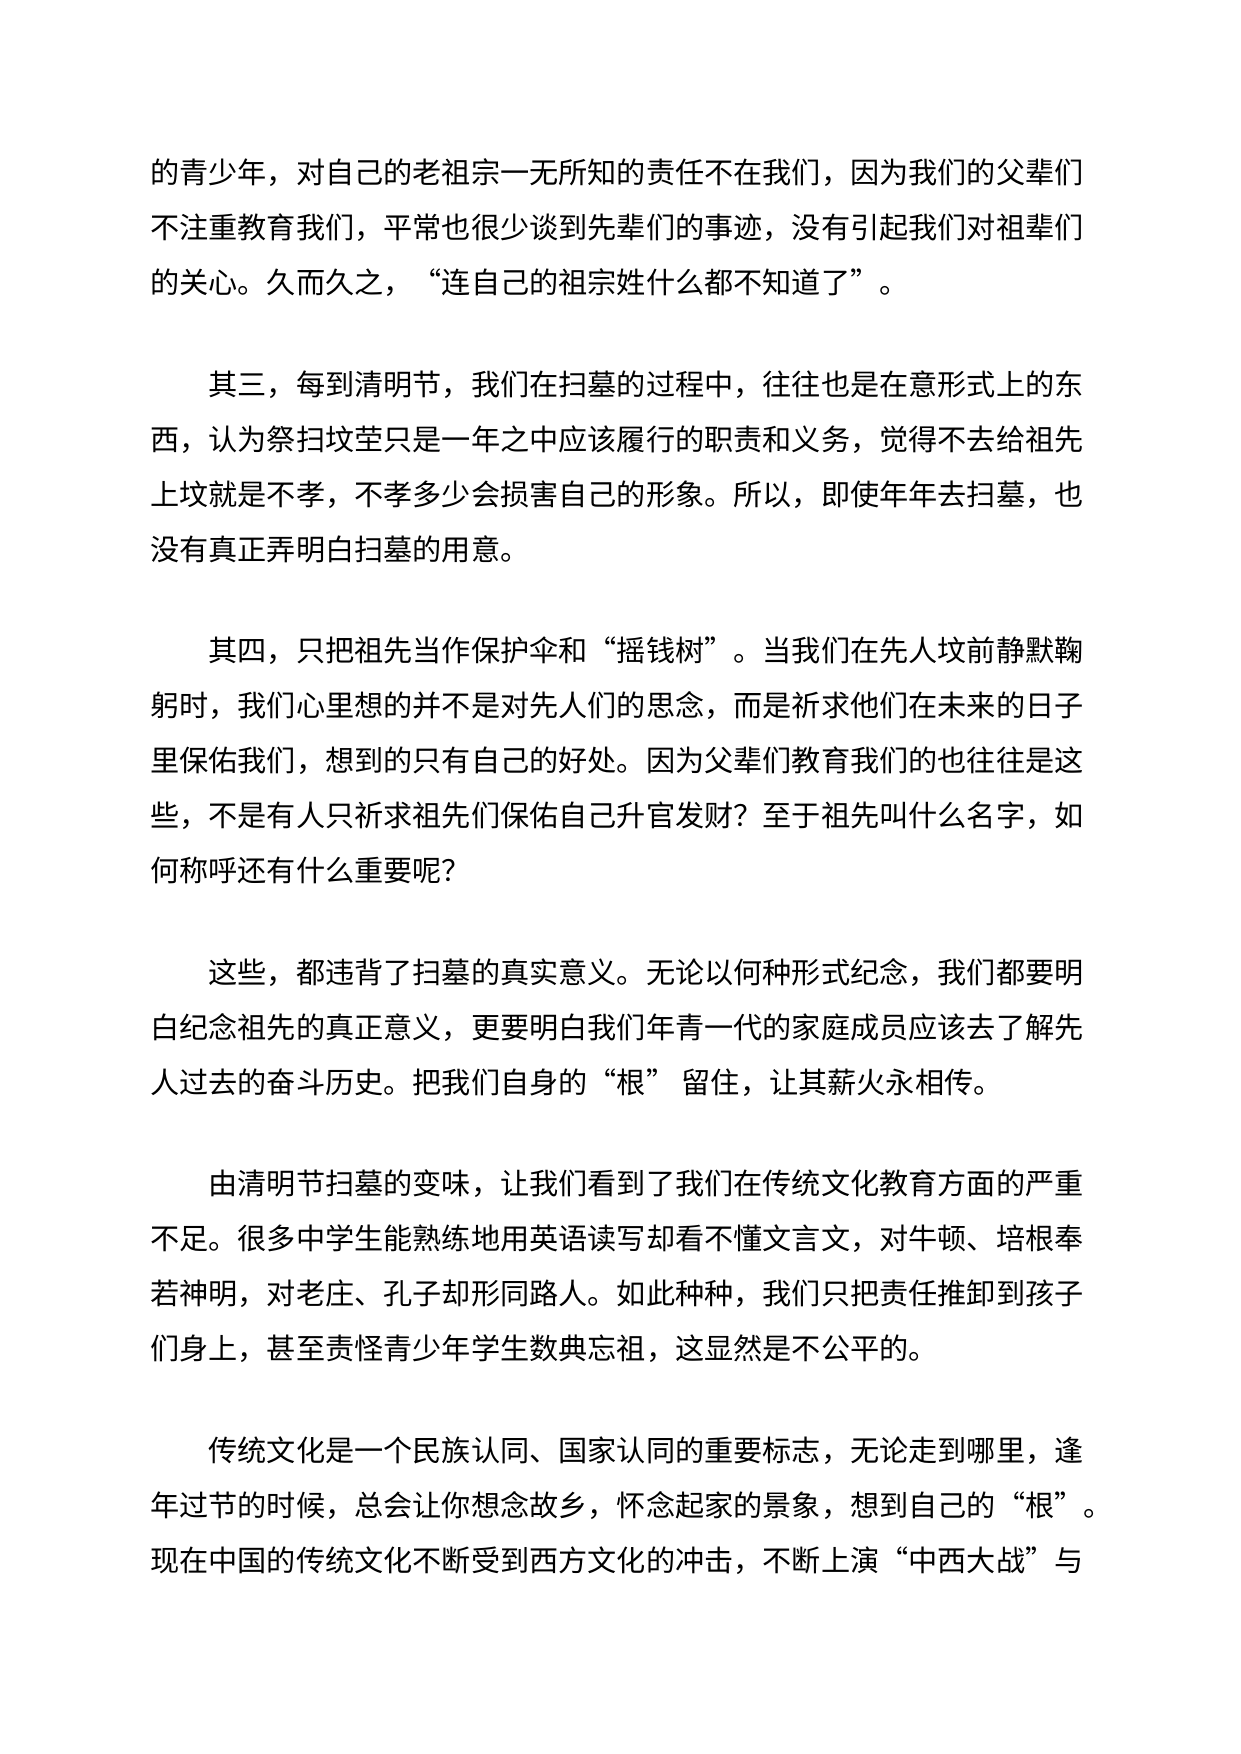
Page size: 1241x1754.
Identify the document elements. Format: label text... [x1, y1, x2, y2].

text 由清明节扫墓的变味，让我们看到了我们在传统文化教育方面的严重不足。很多中学生能熟练地用英语读写却看不懂文言文，对牛顿、培根奉若神明，对老庄、孔子却形同路人。如此种种，我们只把责任推卸到孩子们身上，甚至责怪青少年学生数典忘祖，这显然是不公平的。 [150, 1161, 1090, 1368]
text 这些，都违背了扫墓的真实意义。无论以何种形式纪念，我们都要明白纪念祖先的真正意义，更要明白我们年青一代的家庭成员应该去了解先人过去的奋斗历史。把我们自身的“根” 留住，让其薪火永相传。 [150, 949, 1090, 1101]
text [150, 150, 1090, 302]
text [150, 1427, 1090, 1579]
text 其三，每到清明节，我们在扫墓的过程中，往往也是在意形式上的东西，认为祭扫坟茔只是一年之中应该履行的职责和义务，觉得不去给祖先上坟就是不孝，不孝多少会损害自己的形象。所以，即使年年去扫墓，也没有真正弄明白扫墓的用意。 [150, 362, 1090, 568]
text 其四，只把祖先当作保护伞和“摇钱树”。当我们在先人坟前静默鞠躬时，我们心里想的并不是对先人们的思念，而是祈求他们在未来的日子里保佑我们，想到的只有自己的好处。因为父辈们教育我们的也往往是这些，不是有人只祈求祖先们保佑自己升官发财？至于祖先叫什么名字，如何称呼还有什么重要呢？ [150, 628, 1090, 890]
